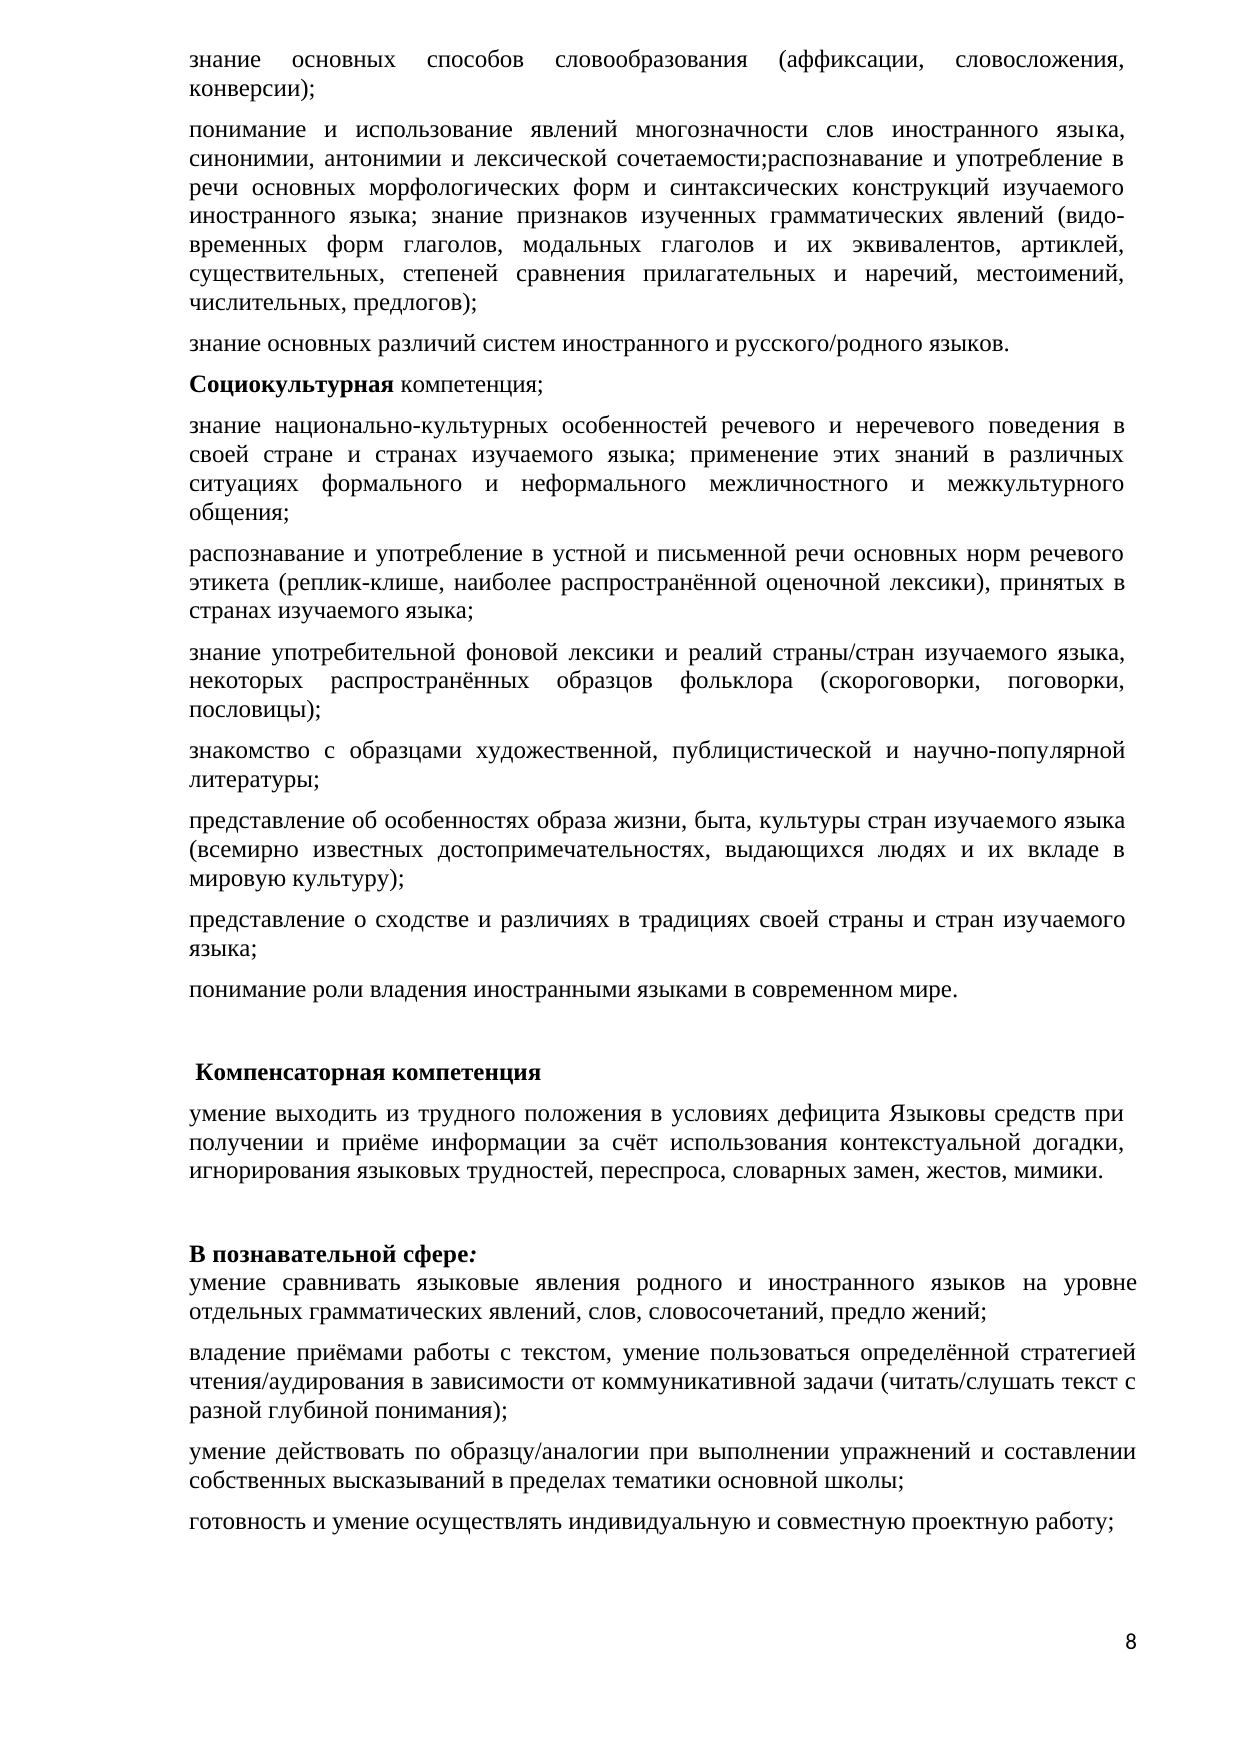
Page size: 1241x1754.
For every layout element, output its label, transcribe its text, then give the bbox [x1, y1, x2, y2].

text Социокультурная компетенция; [189, 369, 1125, 398]
text распознавание и употребление в устной и письменной речи основных норм речевого этикета (реплик-клише, наиболее распространённой оценочной лексики), принятых в странах изучаемого языка; [189, 538, 1125, 624]
text умение действовать по образцу/аналогии при выполнении упражнений и составлении собственных высказываний в пределах тематики основной школы; [189, 1436, 1137, 1494]
text понимание и использование явлений многозначности слов иностранного языка, синонимии, антонимии и лексической сочетаемости;распознавание и употребление в речи основных морфологических форм и синтаксических конструкций изучаемого иностранного языка; знание признаков изученных грамматических явлений (видо-временных форм глаголов, модальных глаголов и их эквивалентов, артиклей, существительных, степеней сравнения прилагательных и наречий, местоимений, числительных, предлогов); [189, 114, 1125, 316]
text умение выходить из трудного положения в условиях дефицита Языковы средств при получении и приёме информации за счёт использования контекстуальной догадки, игнорирования языковых трудностей, переспроса, словарных замен, жестов, мимики. [189, 1098, 1125, 1184]
text умение сравнивать языковые явления родного и иностранного языков на уровне отдельных грамматических явлений, слов, словосочетаний, предло жений; [189, 1267, 1137, 1325]
text понимание роли владения иностранными языками в современном мире. [189, 974, 1125, 1003]
text В познавательной сфере: [189, 1239, 1137, 1267]
text представление об особенностях образа жизни, быта, культуры стран изучаемого языка (всемирно известных достопримечательностях, выдающихся людях и их вкладе в мировую культуру); [189, 806, 1125, 892]
text готовность и умение осуществлять индивидуальную и совместную проектную работу; [189, 1506, 1137, 1535]
text Компенсаторная компетенция [189, 1057, 1125, 1086]
text знание основных способов словообразования (аффиксации, словосложения, конверсии); [189, 44, 1125, 102]
text представление о сходстве и различиях в традициях своей страны и стран изучаемого языка; [189, 904, 1125, 962]
text владение приёмами работы с текстом, умение пользоваться определённой стратегией чтения/аудирования в зависимости от коммуникативной задачи (читать/слушать текст с разной глубиной понимания); [189, 1337, 1137, 1424]
text знание национально-культурных особенностей речевого и неречевого поведения в своей стране и странах изучаемого языка; применение этих знаний в различных ситуациях формального и неформального межличностного и межкультурного общения; [189, 411, 1125, 526]
text знание основных различий систем иностранного и русского/родного языков. [189, 328, 1125, 357]
text знакомство с образцами художественной, публицистической и научно-популярной литературы; [189, 736, 1125, 793]
text знание употребительной фоновой лексики и реалий страны/стран изучаемого языка, некоторых распространённых образцов фольклора (скороговорки, поговорки, пословицы); [189, 637, 1125, 723]
